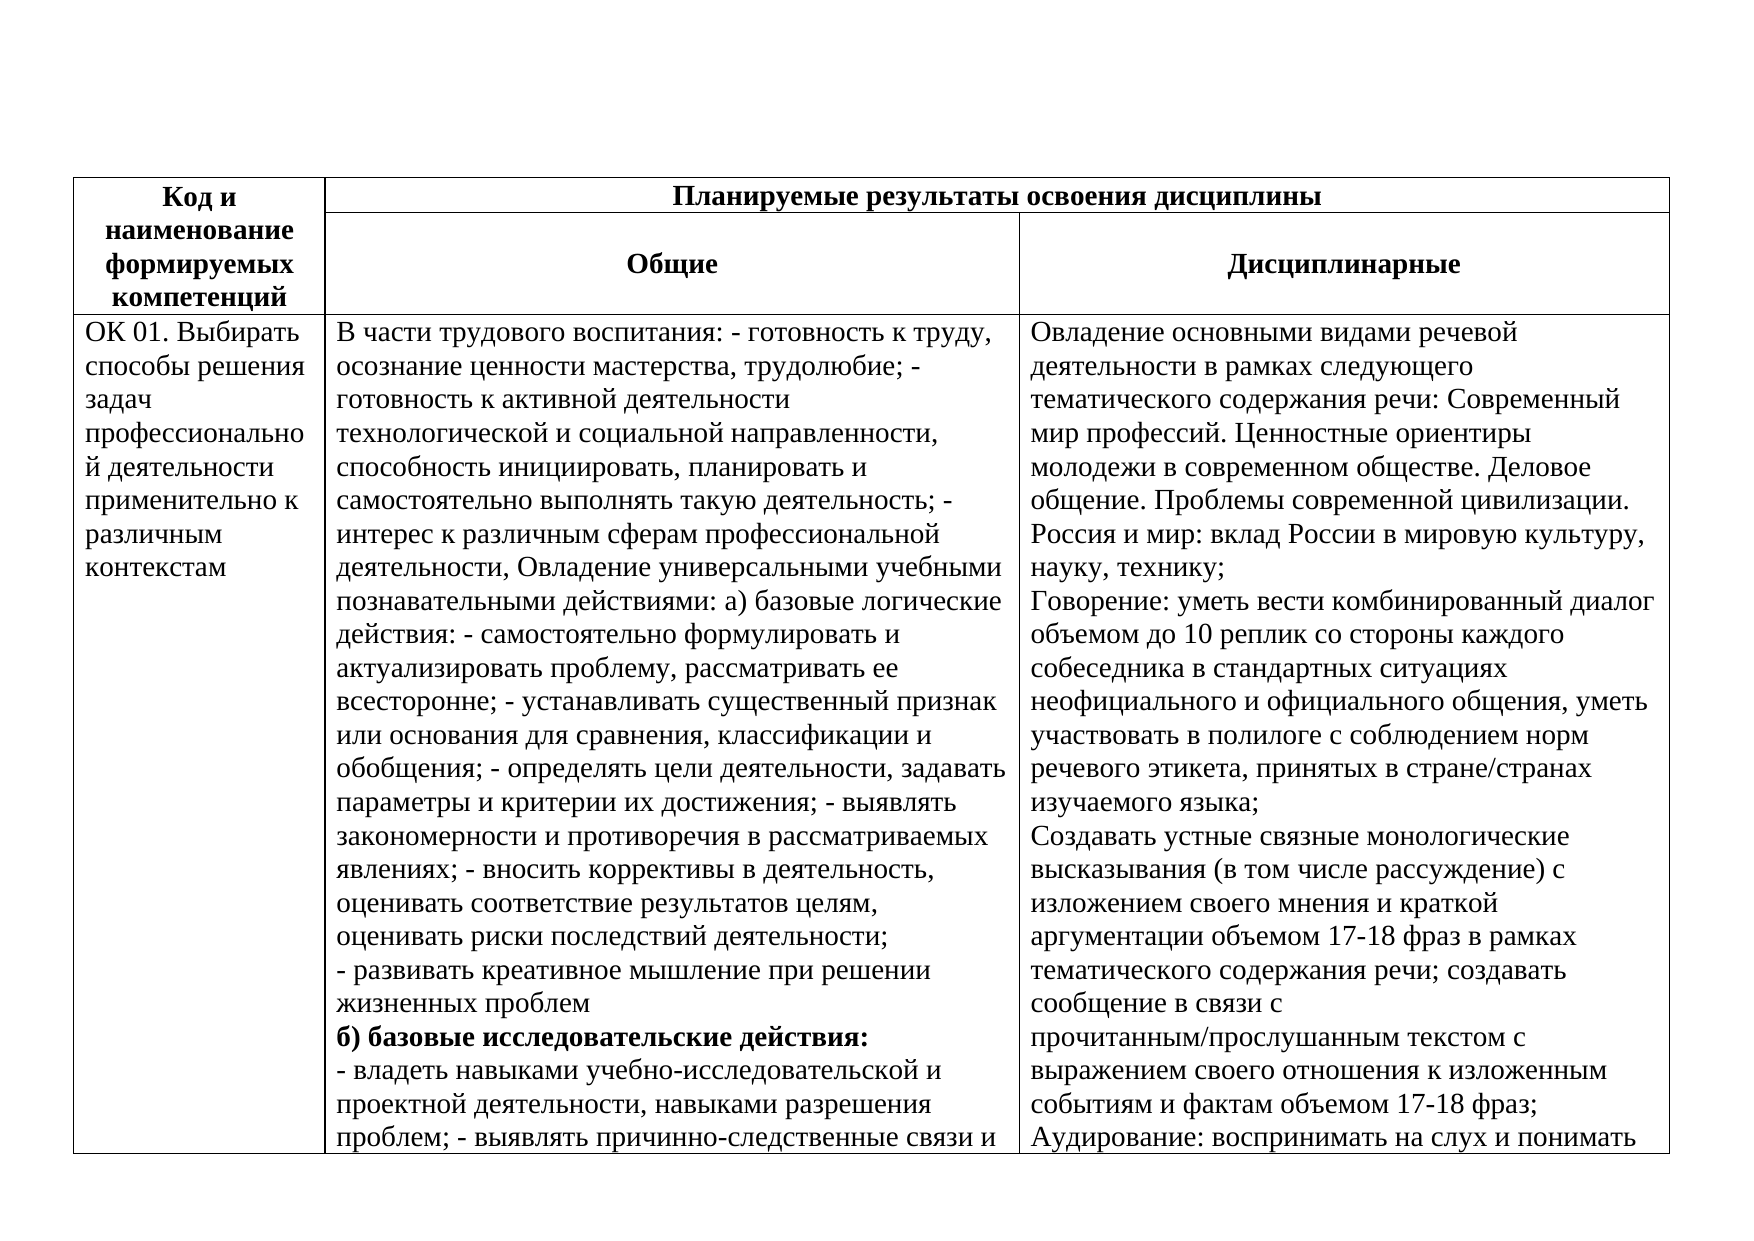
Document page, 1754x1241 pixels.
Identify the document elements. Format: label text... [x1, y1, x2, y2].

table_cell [1020, 315, 1669, 1153]
table_header Код и наименование формируемых компетенций [74, 178, 324, 313]
table_cell Общие [326, 213, 1019, 313]
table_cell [74, 315, 324, 1153]
table_cell Дисциплинарные [1020, 213, 1669, 313]
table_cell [326, 315, 1019, 1153]
table_header Планируемые результаты освоения дисциплины [326, 178, 1669, 212]
